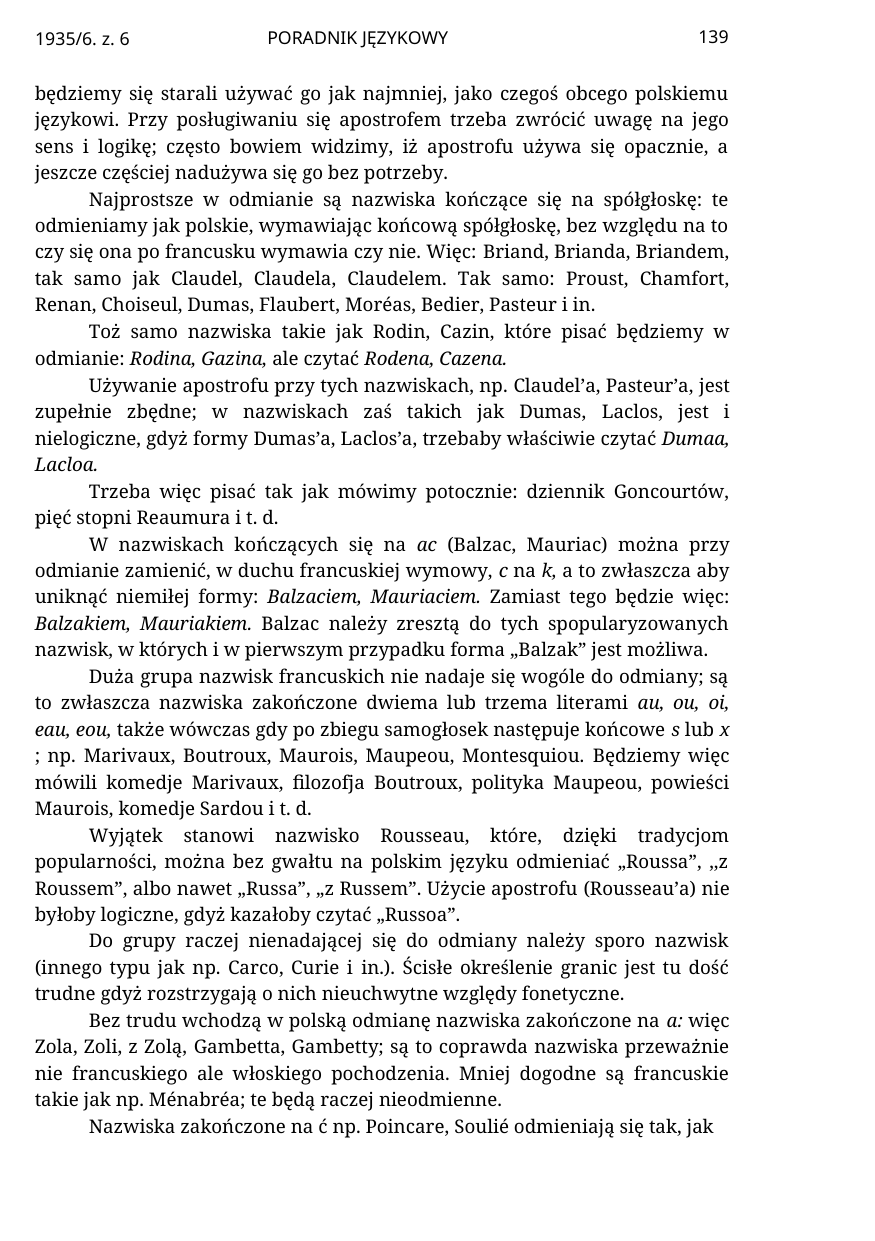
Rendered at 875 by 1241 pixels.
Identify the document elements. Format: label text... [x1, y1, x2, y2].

text Nazwiska zakończone na ć np. Poincare, Soulié odmieniają się tak, jak [34, 1112, 729, 1138]
text Do grupy raczej nienadającej się do odmiany należy sporo nazwisk (innego typu jak np. Carco, Curie i in.). Ścisłe określenie granic jest tu dość trudne gdyż rozstrzygają o nich nieuchwytne względy fonetyczne. [34, 927, 729, 1006]
text W nazwiskach kończących się na ac (Balzac, Mauriac) można przy odmianie zamienić, w duchu francuskiej wymowy, c na k, a to zwłaszcza aby uniknąć niemiłej formy: Balzaciem, Mauriaciem. Zamiast tego będzie więc: Balzakiem, Mauriakiem. Balzac należy zresztą do tych spopularyzowanych nazwisk, w których i w pierwszym przypadku forma „Balzak” jest możliwa. [34, 530, 729, 662]
text Trzeba więc pisać tak jak mówimy potocznie: dziennik Goncourtów, pięć stopni Reaumura i t. d. [34, 477, 729, 530]
text 1935/6. z. 6 [35, 32, 129, 49]
text Bez trudu wchodzą w polską odmianę nazwiska zakończone na a: więc Zola, Zoli, z Zolą, Gambetta, Gambetty; są to coprawda nazwiska przeważnie nie francuskiego ale włoskiego pochodzenia. Mniej dogodne są francuskie takie jak np. Ménabréa; te będą raczej nieodmienne. [34, 1006, 729, 1112]
text PORADNIK JĘZYKOWY [267, 31, 448, 48]
text Duża grupa nazwisk francuskich nie nadaje się wogóle do odmiany; są to zwłaszcza nazwiska zakończone dwiema lub trzema literami au, ou, oi, eau, eou, także wówczas gdy po zbiegu samogłosek następuje końcowe s lub x ; np. Marivaux, Boutroux, Maurois, Maupeou, Montesquiou. Będziemy więc mówili komedje Marivaux, filozofja Boutroux, polityka Maupeou, powieści Maurois, komedje Sardou i t. d. [34, 662, 729, 821]
text Najprostsze w odmianie są nazwiska kończące się na spółgłoskę: te odmieniamy jak polskie, wymawiając końcową spółgłoskę, bez względu na to czy się ona po francusku wymawia czy nie. Więc: Briand, Brianda, Briandem, tak samo jak Claudel, Claudela, Claudelem. Tak samo: Proust, Chamfort, Renan, Choiseul, Dumas, Flaubert, Moréas, Bedier, Pasteur i in. [34, 185, 729, 317]
text będziemy się starali używać go jak najmniej, jako czegoś obcego polskiemu językowi. Przy posługiwaniu się apostrofem trzeba zwrócić uwagę na jego sens i logikę; często bowiem widzimy, iż apostrofu używa się opacznie, a jeszcze częściej nadużywa się go bez potrzeby. [34, 79, 729, 185]
text Używanie apostrofu przy tych nazwiskach, np. Claudel’a, Pasteur’a, jest zupełnie zbędne; w nazwiskach zaś takich jak Dumas, Laclos, jest i nielogiczne, gdyż formy Dumas’a, Laclos’a, trzebaby właściwie czytać Dumaa, Lacloa. [34, 371, 729, 477]
text Toż samo nazwiska takie jak Rodin, Cazin, które pisać będziemy w odmianie: Rodina, Gazina, ale czytać Rodena, Cazena. [34, 317, 729, 371]
text 139 [698, 29, 728, 47]
text Wyjątek stanowi nazwisko Rousseau, które, dzięki tradycjom popularności, można bez gwałtu na polskim języku odmieniać „Roussa”, ,,z Roussem”, albo nawet „Russa”, „z Russem”. Użycie apostrofu (Rousseau’a) nie byłoby logiczne, gdyż kazałoby czytać „Russoa”. [34, 821, 729, 927]
